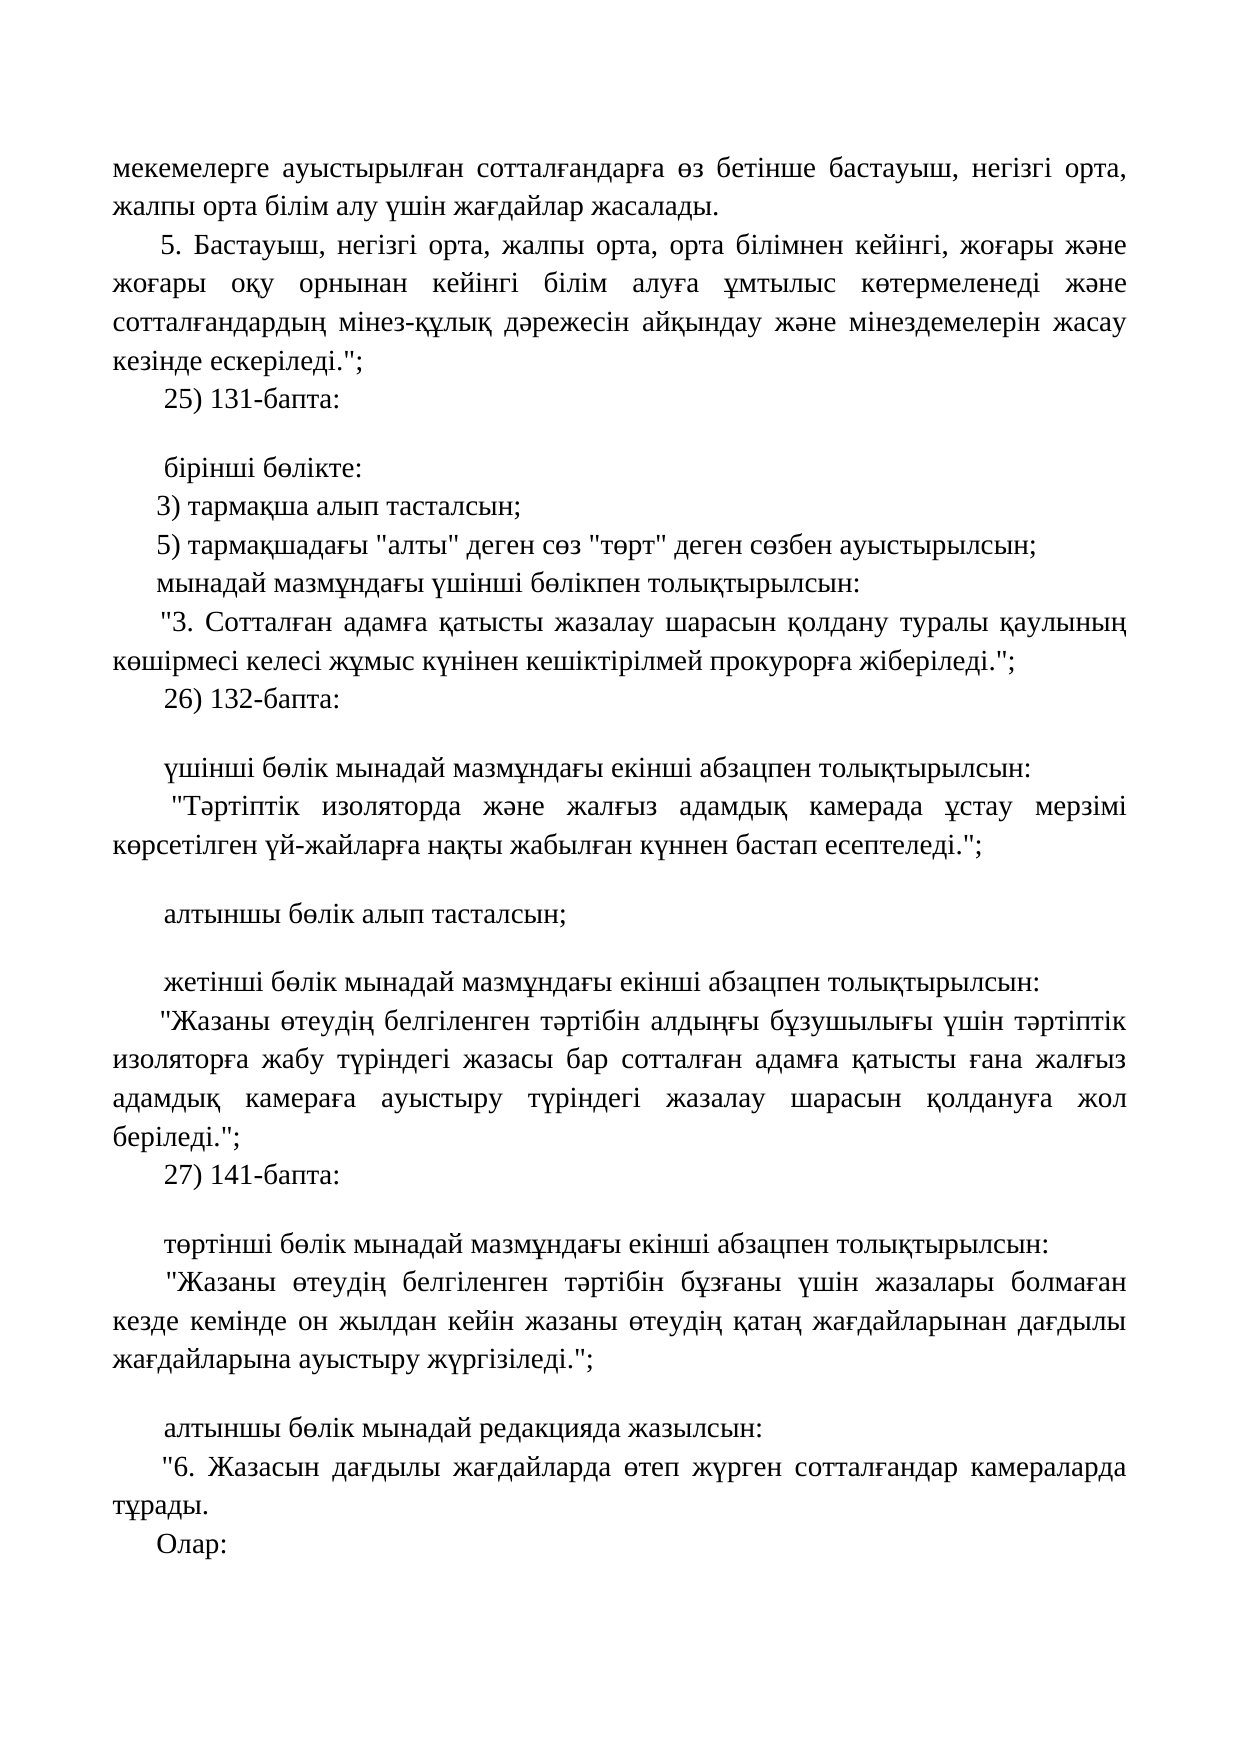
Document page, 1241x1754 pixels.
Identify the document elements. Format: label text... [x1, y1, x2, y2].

text төртінші бөлік мынадай мазмұндағы екінші абзацпен толықтырылсын: [112, 1226, 1128, 1259]
text 27) 141-бапта: [112, 1157, 1128, 1191]
text "3. Сотталған адамға қатысты жазалау шарасын қолдану туралы қаулының көшірмесі келесі жұмыс күнінен кешіктірілмей прокурорға жіберіледі."; [112, 604, 1128, 676]
text "Жазаны өтеудің белгіленген тәртібін алдыңғы бұзушылығы үшін тәртіптік изоляторға жабу түріндегі жазасы бар сотталған адамға қатысты ғана жалғыз адамдық камераға ауыстыру түріндегі жазалау шарасын қолдануға жол беріледі."; [112, 1003, 1128, 1152]
text мынадай мазмұндағы үшінші бөлікпен толықтырылсын: [112, 566, 1128, 599]
text бірінші бөлікте: [112, 450, 1128, 483]
text жетінші бөлік мынадай мазмұндағы екінші абзацпен толықтырылсын: [112, 964, 1128, 998]
text 26) 132-бапта: [112, 681, 1128, 715]
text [112, 150, 1128, 222]
text 3) тармақша алып тасталсын; [112, 488, 1128, 522]
text 25) 131-бапта: [112, 381, 1128, 415]
text үшінші бөлік мынадай мазмұндағы екінші абзацпен толықтырылсын: [112, 750, 1128, 783]
text алтыншы бөлік мынадай редакцияда жазылсын: [112, 1410, 1128, 1444]
text "6. Жазасын дағдылы жағдайларда өтеп жүрген сотталғандар камераларда тұрады. [112, 1449, 1128, 1521]
text Олар: [112, 1526, 1128, 1559]
text алтыншы бөлік алып тасталсын; [112, 896, 1128, 929]
text 5) тармақшадағы "алты" деген сөз "төрт" деген сөзбен ауыстырылсын; [112, 527, 1128, 561]
text "Тәртіптік изоляторда және жалғыз адамдық камерада ұстау мерзімі көрсетілген үй-жайларға нақты жабылған күннен бастап есептеледі."; [112, 788, 1128, 861]
text 5. Бастауыш, негiзгi орта, жалпы орта, орта білімнен кейінгі, жоғары және жоғары оқу орнынан кейінгі бiлiм алуға ұмтылыс көтермеленеді және сотталғандардың мінез-құлық дәрежесін айқындау және мінездемелерін жасау кезiнде ескерiледi."; [112, 227, 1128, 376]
text "Жазаны өтеудің белгiленген тәртiбiн бұзғаны үшiн жазалары болмаған кезде кемінде он жылдан кейін жазаны өтеудiң қатаң жағдайларынан дағдылы жағдайларына ауыстыру жүргiзiледi."; [112, 1264, 1128, 1375]
